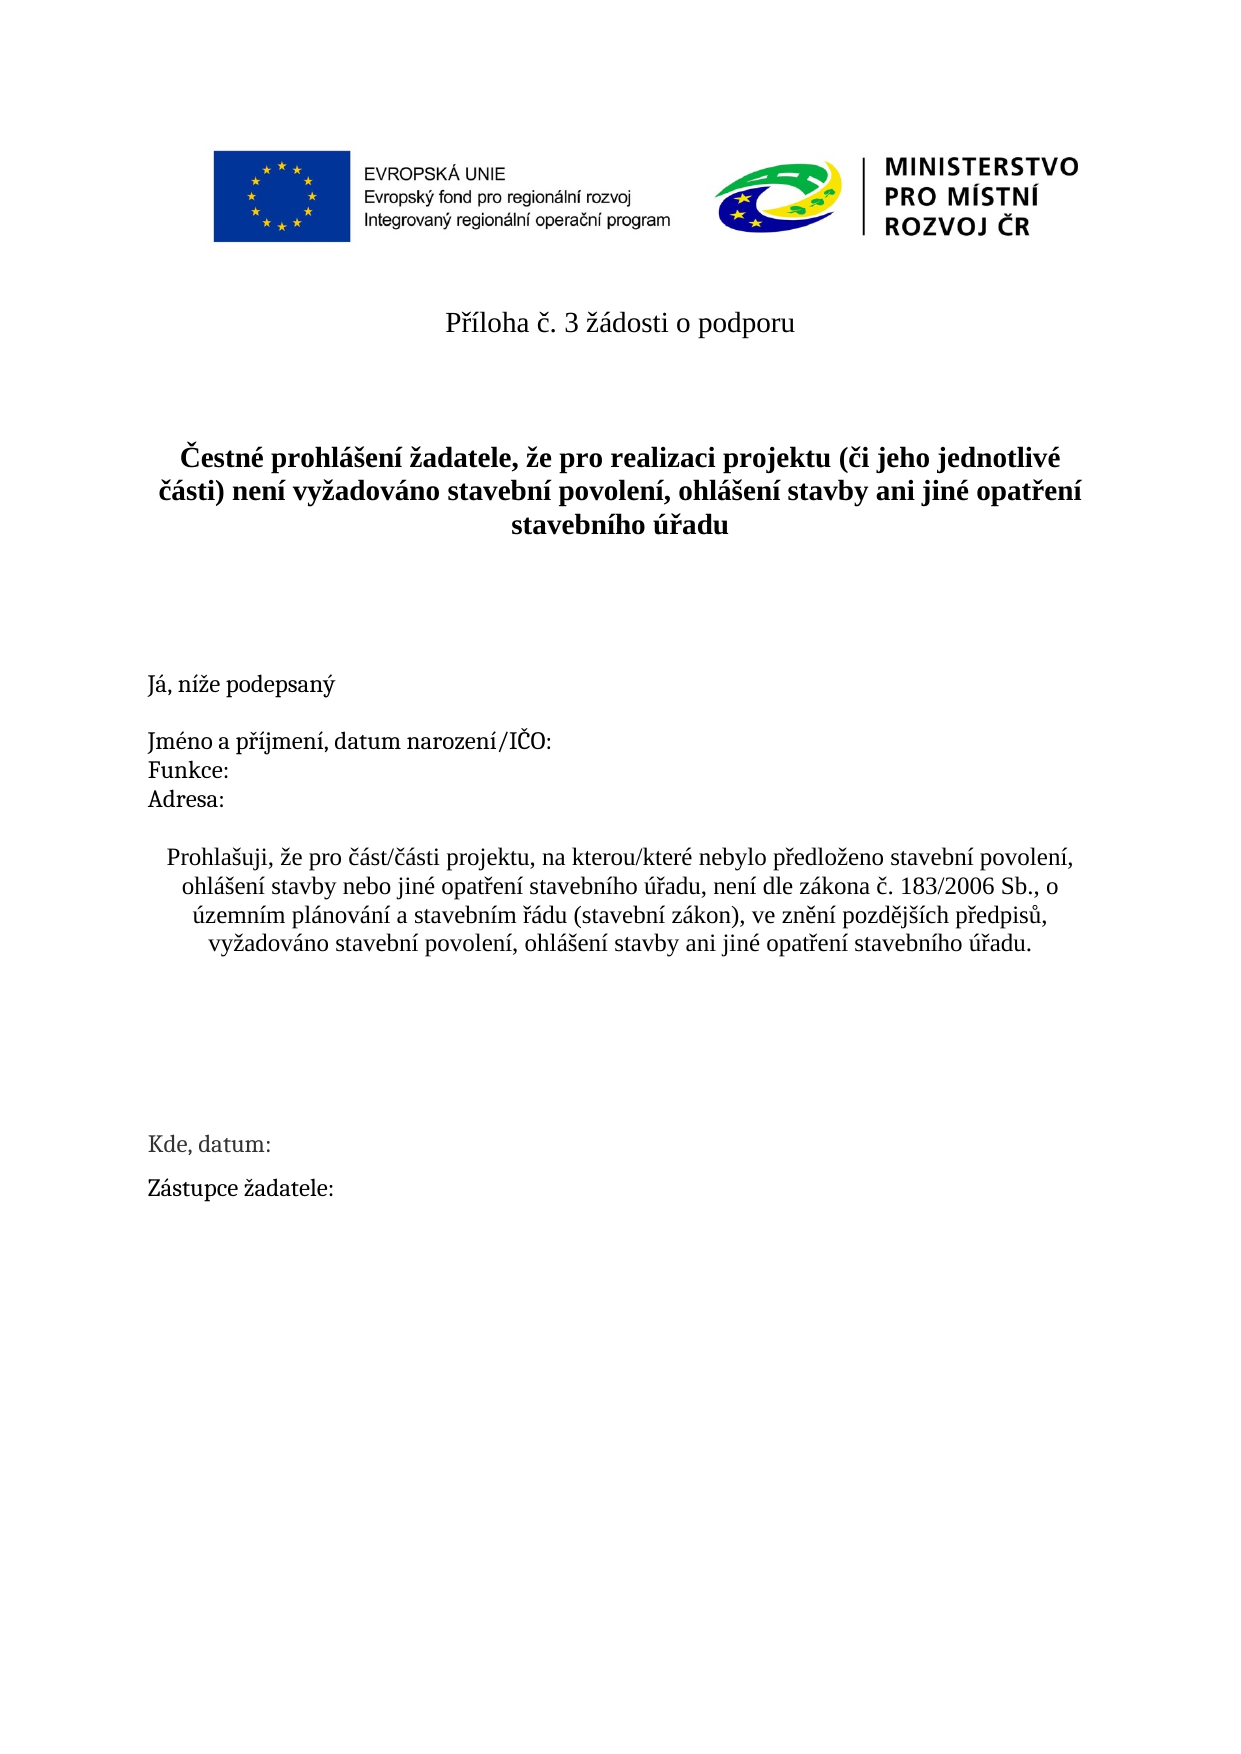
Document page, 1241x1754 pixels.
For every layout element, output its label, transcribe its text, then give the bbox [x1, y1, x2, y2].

text Jméno a příjmení, datum narození/IČO: [148, 727, 1093, 756]
text Čestné prohlášení žadatele, že pro realizaci projektu (či jeho jednotlivé části) není vyžadováno stavební povolení, ohlášení stavby ani jiné opatření stavebního úřadu [148, 440, 1093, 540]
text Funkce: [148, 756, 1093, 785]
text Prohlašuji, že pro část/části projektu, na kterou/které nebylo předloženo stavební povolení, ohlášení stavby nebo jiné opatření stavebního úřadu, není dle zákona č. 183/2006 Sb., o územním plánování a stavebním řádu (stavební zákon), ve znění pozdějších předpisů, vyžadováno stavební povolení, ohlášení stavby ani jiné opatření stavebního úřadu. [148, 842, 1093, 957]
text Kde, datum: [148, 1130, 1093, 1158]
text Adresa: [148, 785, 1093, 813]
picture [183, 119, 1108, 272]
text Já, níže podepsaný [148, 670, 1093, 698]
text Příloha č. 3 žádosti o podporu [148, 306, 1093, 339]
text Zástupce žadatele: [148, 1174, 1093, 1203]
